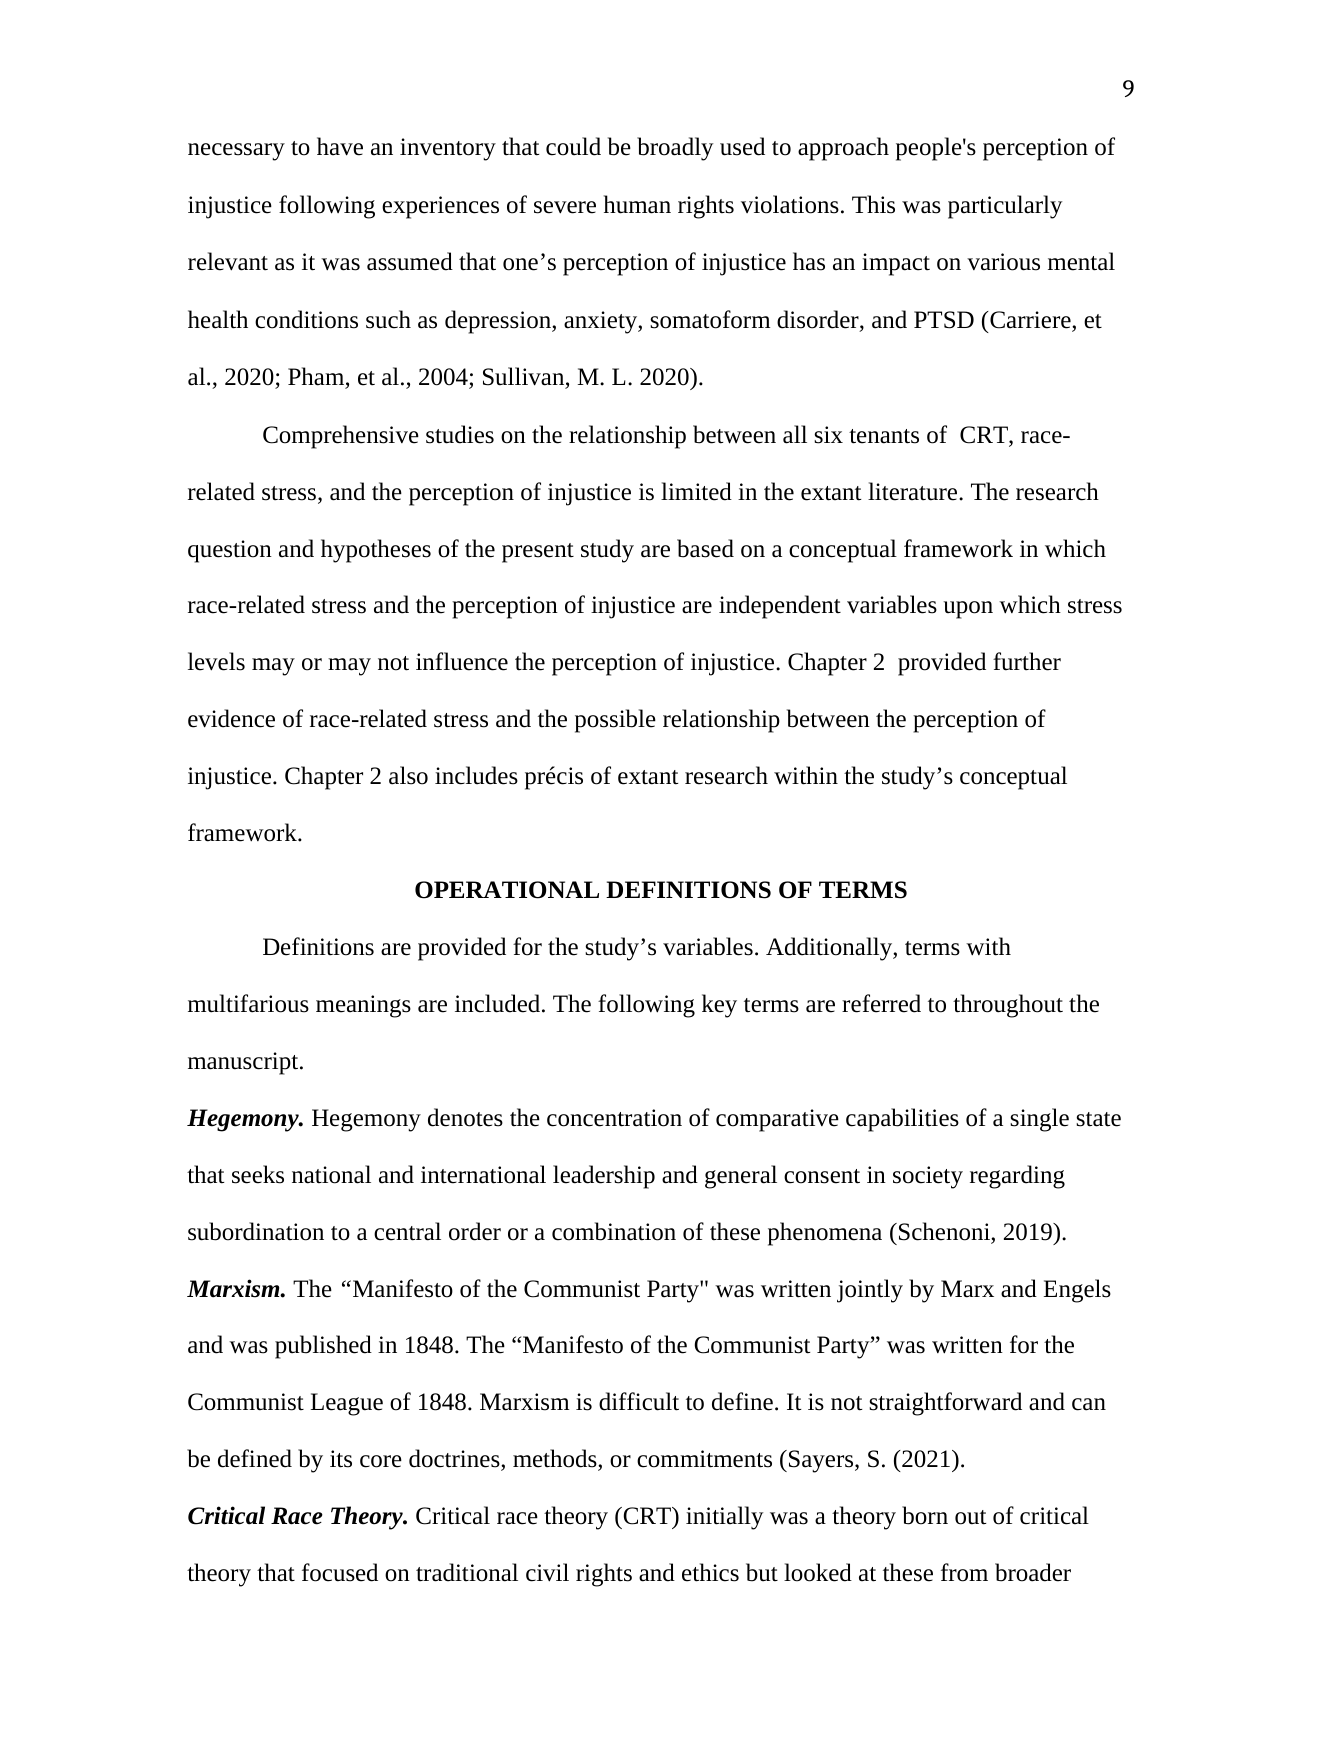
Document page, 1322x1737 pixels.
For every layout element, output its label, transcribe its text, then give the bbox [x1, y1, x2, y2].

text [187, 132, 1134, 391]
text Marxism. The “Manifesto of the Communist Party" was written jointly by Marx and Engels and was published in 1848. The “Manifesto of the Communist Party” was written for the Communist League of 1848. Marxism is difficult to define. It is not straightforward and can be defined by its core doctrines, methods, or commitments (Sayers, S. (2021). [187, 1274, 1133, 1473]
text Definitions are provided for the study’s variables. Additionally, terms with multifarious meanings are included. The following key terms are referred to throughout the manuscript. [187, 932, 1133, 1075]
text Hegemony. Hegemony denotes the concentration of comparative capabilities of a single state that seeks national and international leadership and general consent in society regarding subordination to a central order or a combination of these phenomena (Schenoni, 2019). [187, 1103, 1133, 1246]
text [187, 1501, 1133, 1587]
text Operational Definitions of Terms [187, 875, 1134, 904]
text Comprehensive studies on the relationship between all six tenants of CRT, race-related stress, and the perception of injustice is limited in the extant literature. The research question and hypotheses of the present study are based on a conceptual framework in which race-related stress and the perception of injustice are independent variables upon which stress levels may or may not influence the perception of injustice. Chapter 2 provided further evidence of race-related stress and the possible relationship between the perception of injustice. Chapter 2 also includes précis of extant research within the study’s conceptual framework. [187, 420, 1133, 847]
